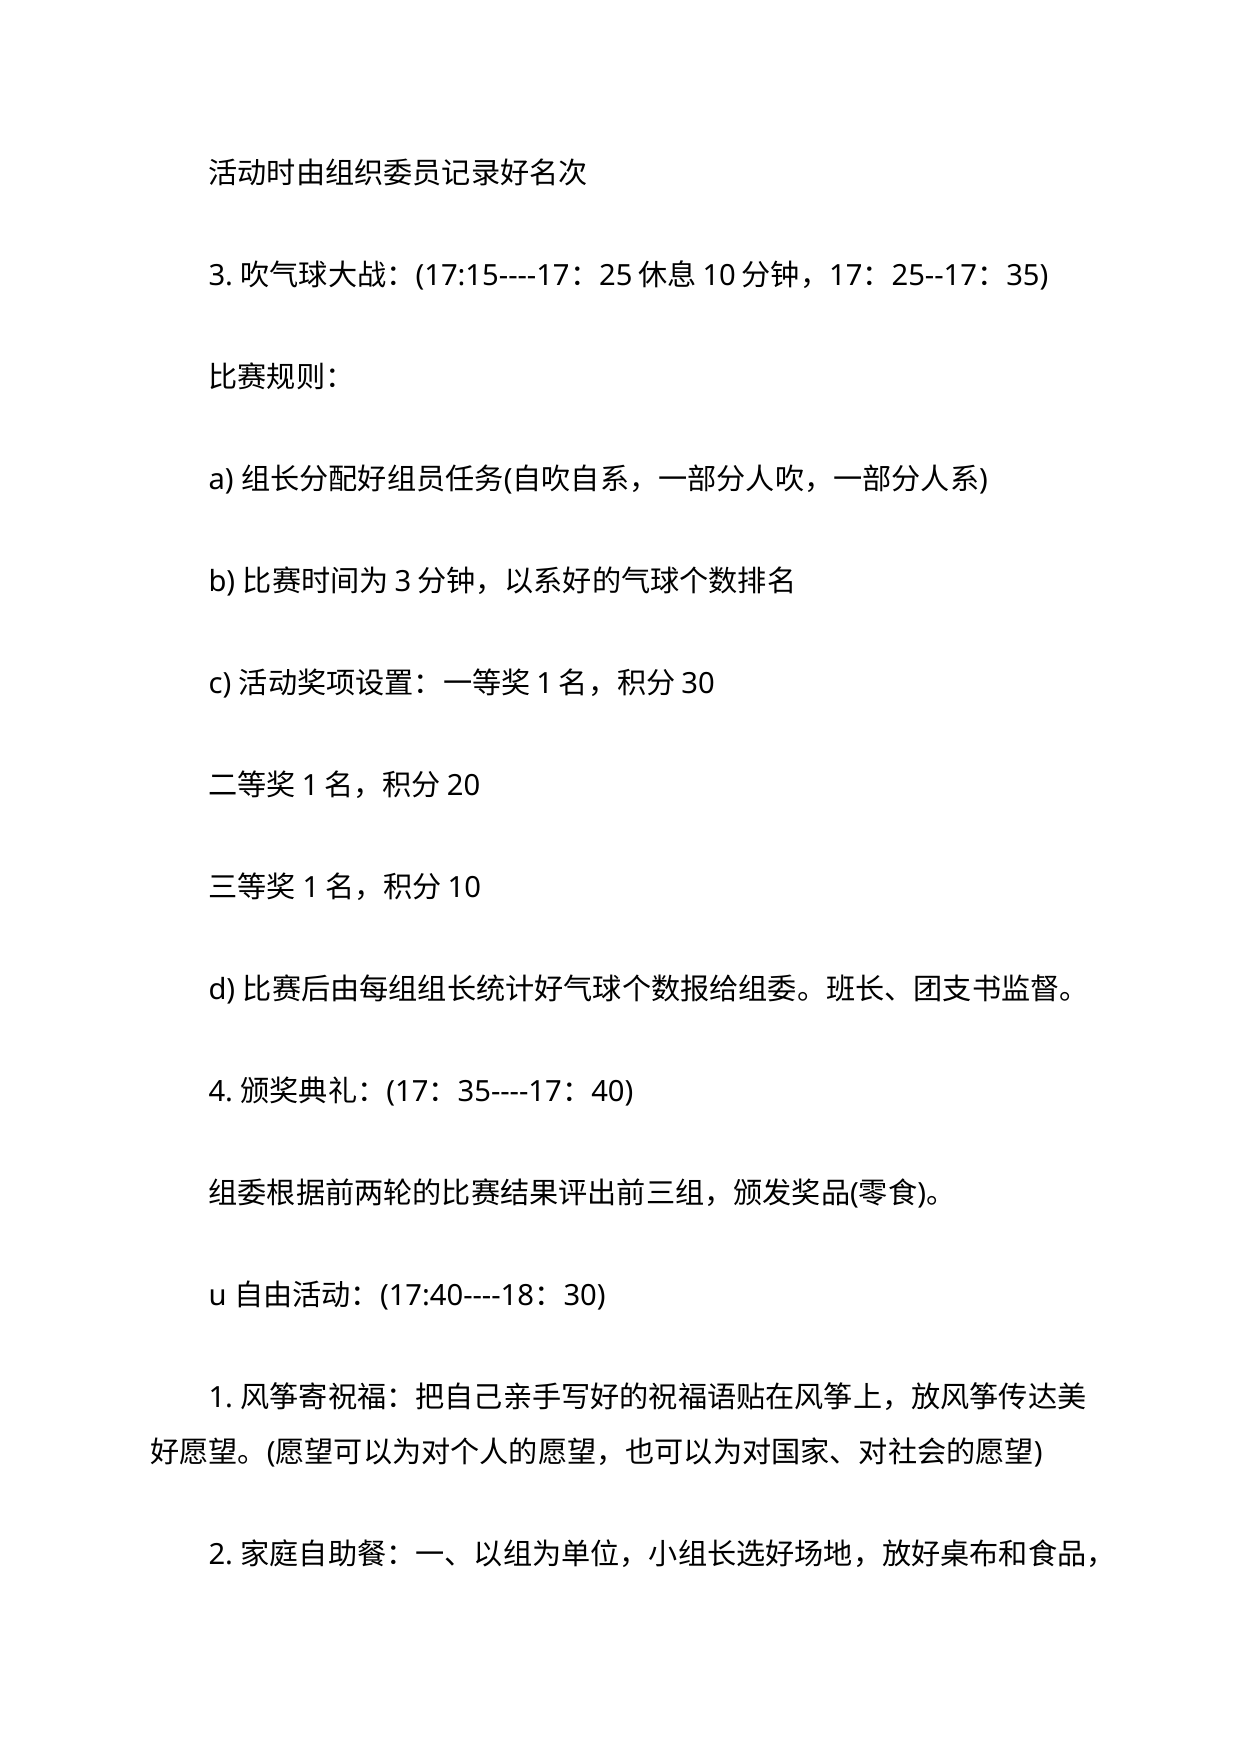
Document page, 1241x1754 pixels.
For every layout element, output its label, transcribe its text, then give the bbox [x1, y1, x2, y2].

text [150, 1530, 1090, 1573]
text 3. 吹气球大战：(17:15----17：25休息10分钟，17：25--17：35) [150, 252, 1090, 294]
text 三等奖 1名，积分10 [150, 863, 1090, 906]
text c) 活动奖项设置：一等奖1名，积分30 [150, 659, 1090, 702]
text d) 比赛后由每组组长统计好气球个数报给组委。班长、团支书监督。 [150, 965, 1090, 1008]
text u 自由活动：(17:40----18：30) [150, 1271, 1090, 1314]
text 1. 风筝寄祝福：把自己亲手写好的祝福语贴在风筝上，放风筝传达美好愿望。(愿望可以为对个人的愿望，也可以为对国家、对社会的愿望) [150, 1373, 1090, 1471]
text 比赛规则： [150, 354, 1090, 396]
text b) 比赛时间为3分钟，以系好的气球个数排名 [150, 557, 1090, 600]
text 活动时由组织委员记录好名次 [150, 150, 1090, 192]
text 二等奖1名，积分20 [150, 761, 1090, 804]
text a) 组长分配好组员任务(自吹自系，一部分人吹，一部分人系) [150, 456, 1090, 498]
text 组委根据前两轮的比赛结果评出前三组，颁发奖品(零食)。 [150, 1169, 1090, 1212]
text 4. 颁奖典礼：(17：35----17：40) [150, 1067, 1090, 1110]
